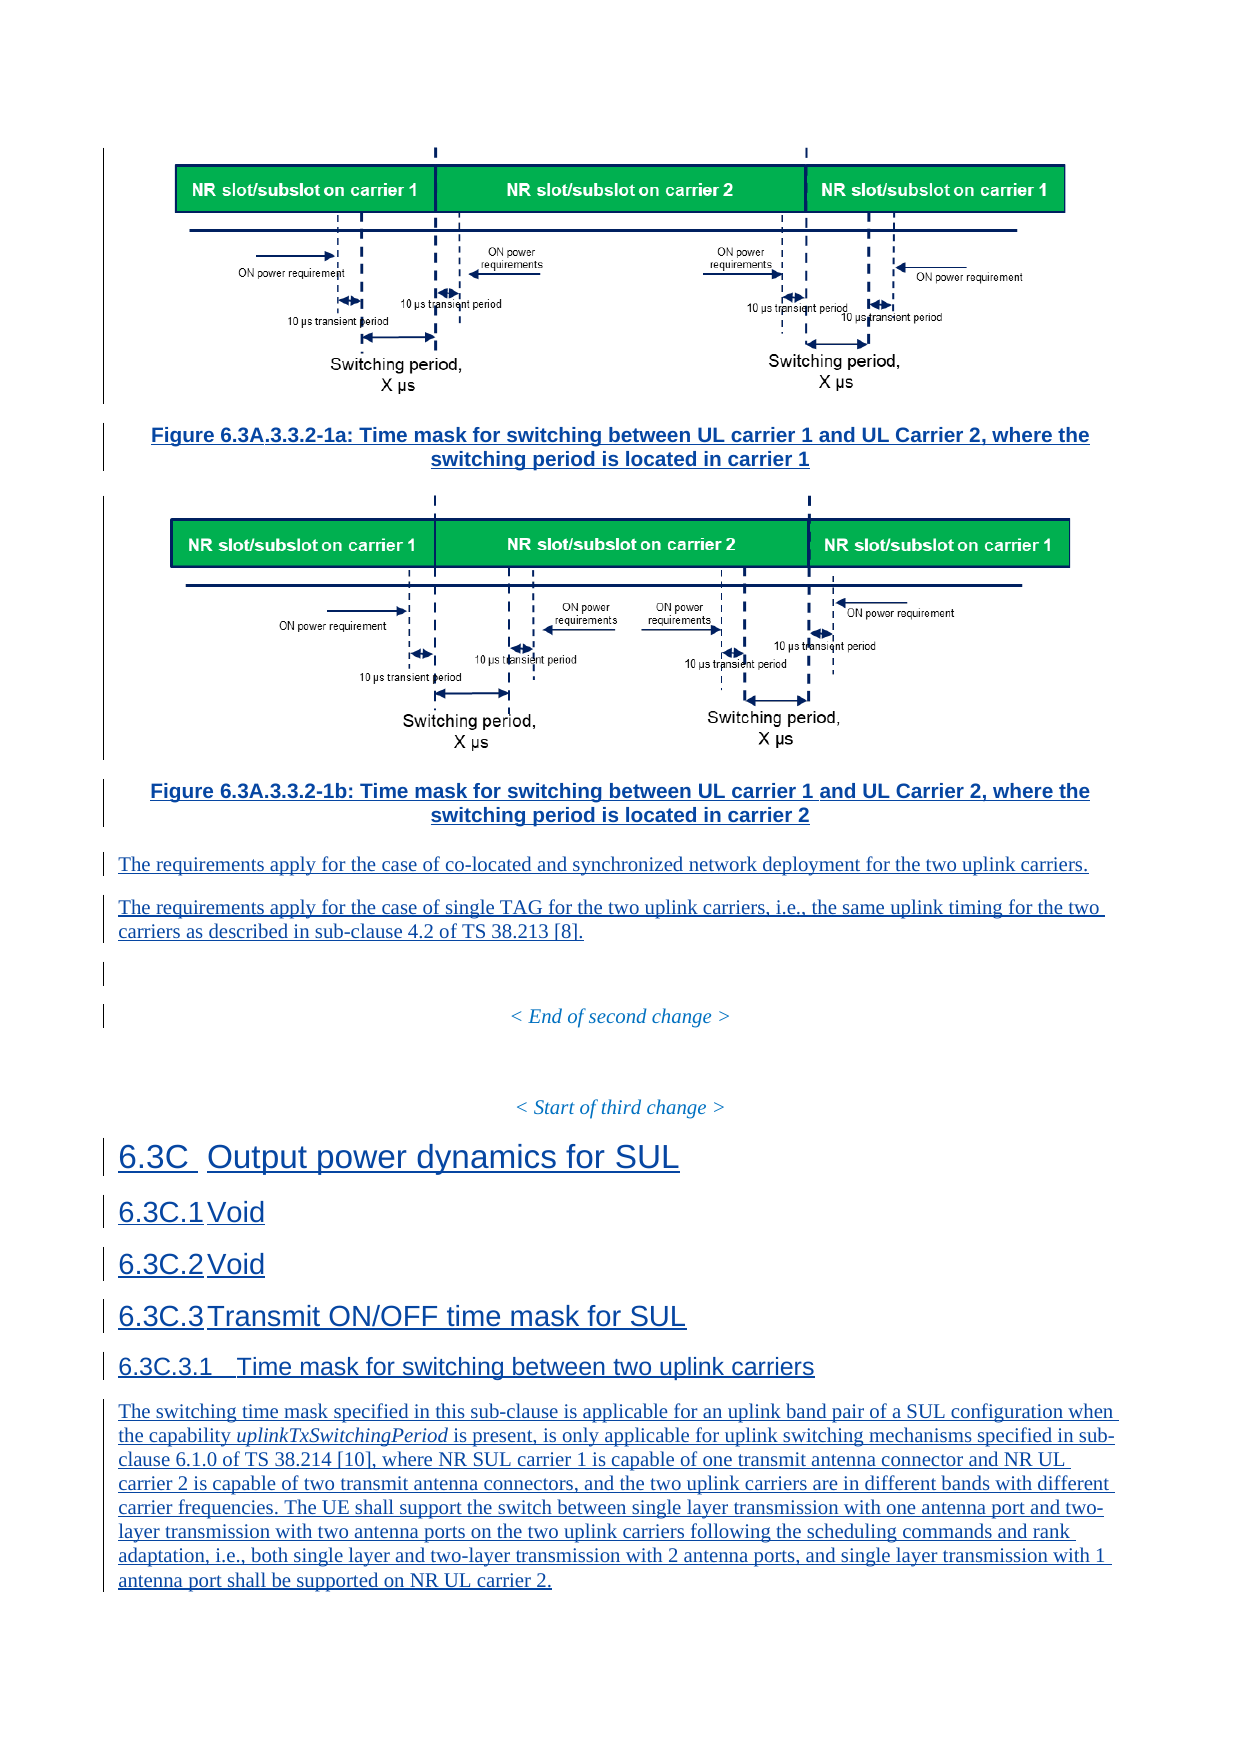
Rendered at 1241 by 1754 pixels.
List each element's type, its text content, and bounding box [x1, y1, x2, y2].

text < Start of third change > [118, 1095, 1122, 1119]
text < End of second change > [118, 1004, 1122, 1028]
picture [174, 147, 1066, 404]
picture [170, 495, 1071, 761]
